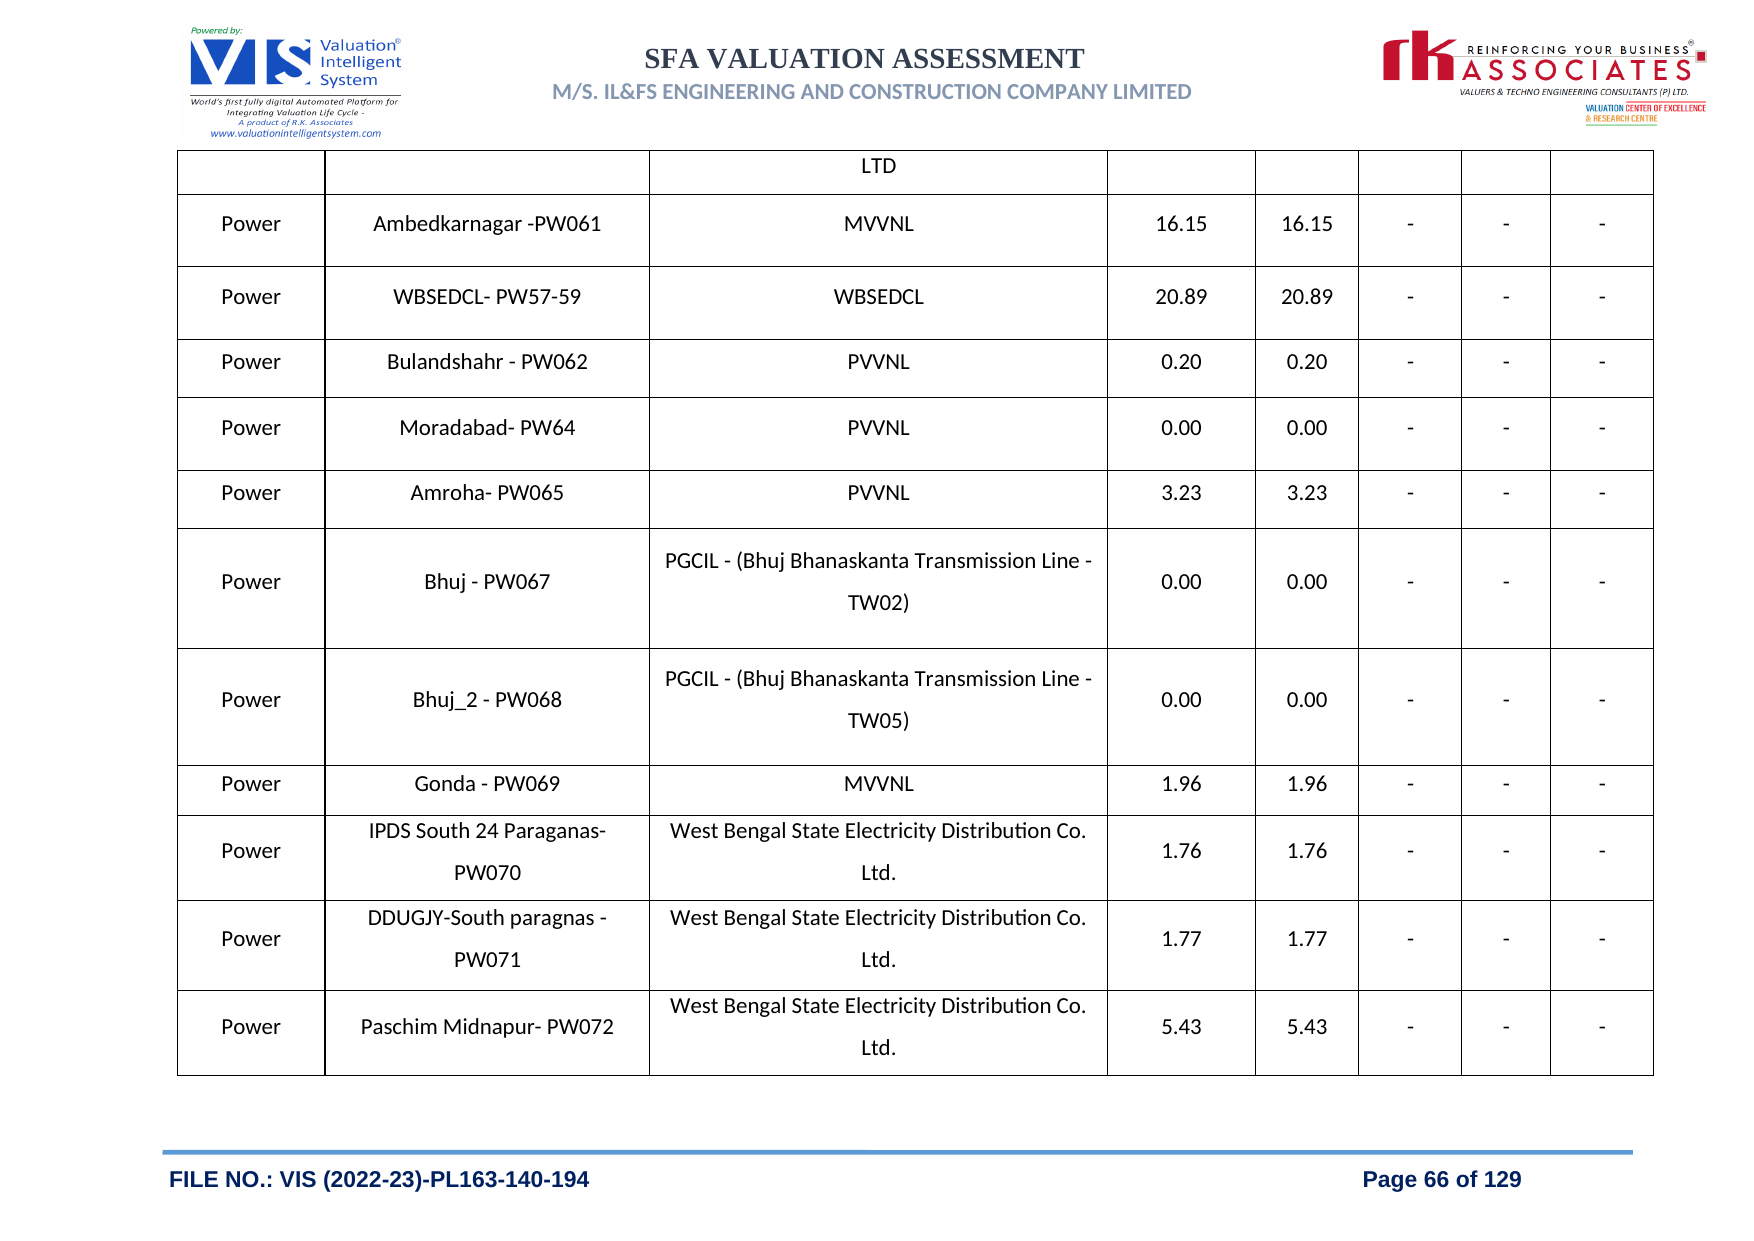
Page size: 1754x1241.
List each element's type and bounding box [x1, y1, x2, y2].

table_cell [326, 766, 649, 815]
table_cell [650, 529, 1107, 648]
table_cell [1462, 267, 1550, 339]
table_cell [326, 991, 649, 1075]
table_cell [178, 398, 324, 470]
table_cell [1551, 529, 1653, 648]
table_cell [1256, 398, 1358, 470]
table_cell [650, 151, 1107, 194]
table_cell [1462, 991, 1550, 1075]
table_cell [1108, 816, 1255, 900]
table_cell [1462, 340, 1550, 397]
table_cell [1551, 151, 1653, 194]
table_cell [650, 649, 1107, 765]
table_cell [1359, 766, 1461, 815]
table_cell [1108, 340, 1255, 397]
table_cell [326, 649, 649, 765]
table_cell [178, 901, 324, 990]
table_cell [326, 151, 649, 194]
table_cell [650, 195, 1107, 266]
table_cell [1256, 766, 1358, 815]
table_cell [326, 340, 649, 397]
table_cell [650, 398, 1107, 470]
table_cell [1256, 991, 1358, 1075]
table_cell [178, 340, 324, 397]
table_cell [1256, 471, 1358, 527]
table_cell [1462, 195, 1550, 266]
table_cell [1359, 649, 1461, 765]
picture [180, 25, 409, 141]
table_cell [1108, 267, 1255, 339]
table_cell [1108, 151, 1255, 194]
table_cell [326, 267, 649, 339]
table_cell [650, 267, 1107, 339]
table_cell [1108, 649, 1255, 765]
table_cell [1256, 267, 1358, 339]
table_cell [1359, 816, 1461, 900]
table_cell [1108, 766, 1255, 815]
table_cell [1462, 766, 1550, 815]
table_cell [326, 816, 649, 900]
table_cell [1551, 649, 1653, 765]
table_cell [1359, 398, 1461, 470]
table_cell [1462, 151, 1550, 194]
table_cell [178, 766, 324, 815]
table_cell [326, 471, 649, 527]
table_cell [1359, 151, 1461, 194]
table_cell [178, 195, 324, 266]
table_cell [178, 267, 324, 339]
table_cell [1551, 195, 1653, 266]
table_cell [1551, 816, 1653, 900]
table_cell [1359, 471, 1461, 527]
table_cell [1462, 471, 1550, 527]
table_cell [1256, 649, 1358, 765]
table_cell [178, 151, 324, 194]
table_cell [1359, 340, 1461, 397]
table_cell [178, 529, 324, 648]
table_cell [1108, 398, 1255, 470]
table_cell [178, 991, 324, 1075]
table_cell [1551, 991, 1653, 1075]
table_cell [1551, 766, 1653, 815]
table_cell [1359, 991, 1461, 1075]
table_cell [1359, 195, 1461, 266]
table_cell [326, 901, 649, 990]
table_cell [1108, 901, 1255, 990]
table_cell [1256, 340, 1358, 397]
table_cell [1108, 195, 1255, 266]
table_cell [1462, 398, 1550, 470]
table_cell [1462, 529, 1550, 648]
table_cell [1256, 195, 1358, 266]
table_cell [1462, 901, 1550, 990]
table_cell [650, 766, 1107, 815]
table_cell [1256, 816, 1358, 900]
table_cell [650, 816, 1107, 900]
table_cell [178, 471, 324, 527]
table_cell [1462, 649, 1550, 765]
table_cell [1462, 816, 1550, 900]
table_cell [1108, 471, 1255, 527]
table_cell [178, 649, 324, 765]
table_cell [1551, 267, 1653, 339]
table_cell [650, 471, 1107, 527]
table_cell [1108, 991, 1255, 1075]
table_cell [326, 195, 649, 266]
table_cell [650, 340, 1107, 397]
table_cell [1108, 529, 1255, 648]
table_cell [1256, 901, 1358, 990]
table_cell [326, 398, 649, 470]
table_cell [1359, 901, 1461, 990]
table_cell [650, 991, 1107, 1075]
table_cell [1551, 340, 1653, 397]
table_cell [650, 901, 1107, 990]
picture [1377, 22, 1710, 129]
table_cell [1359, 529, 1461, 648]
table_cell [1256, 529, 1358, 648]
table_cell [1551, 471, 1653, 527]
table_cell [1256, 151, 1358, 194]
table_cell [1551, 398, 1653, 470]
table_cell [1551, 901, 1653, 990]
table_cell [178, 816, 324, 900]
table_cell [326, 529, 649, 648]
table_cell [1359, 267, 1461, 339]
